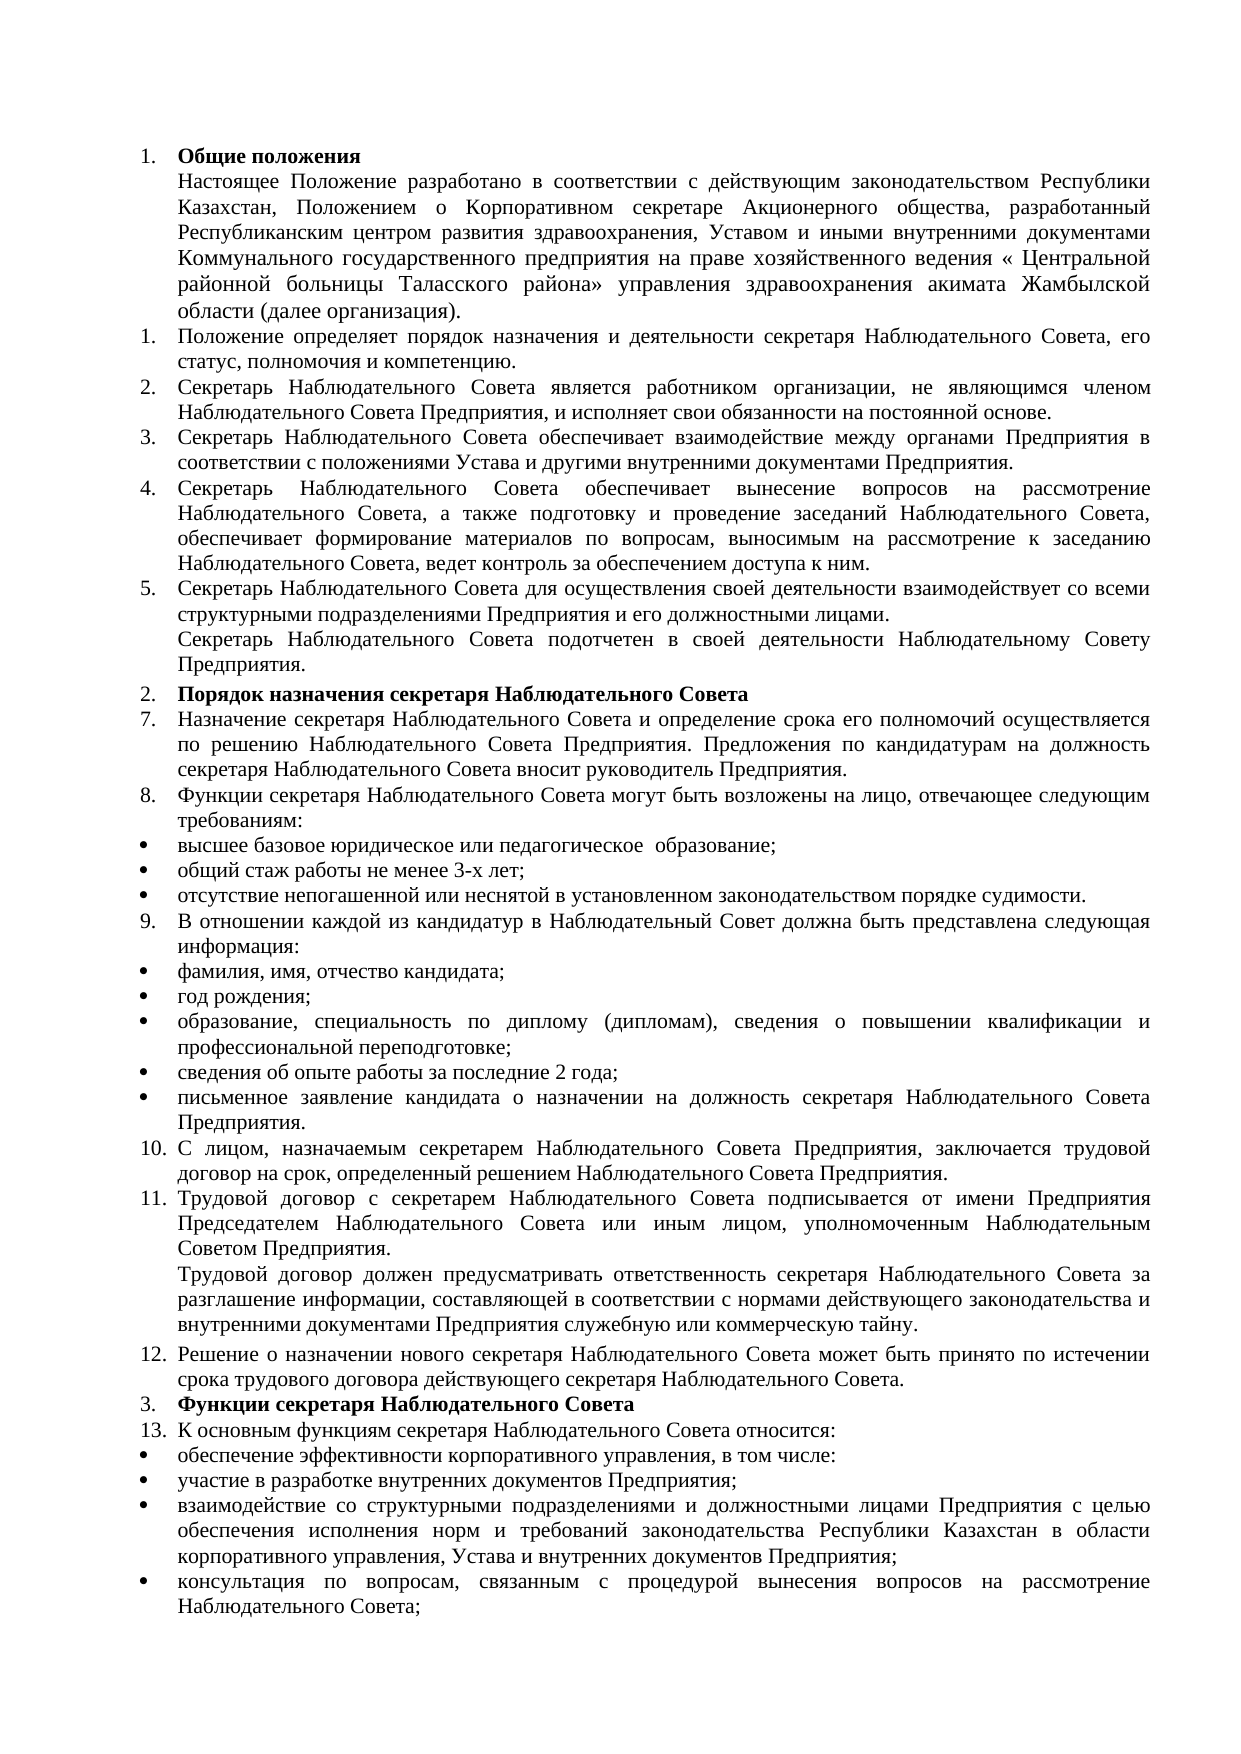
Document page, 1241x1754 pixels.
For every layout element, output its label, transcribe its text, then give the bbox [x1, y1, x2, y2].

list К основным функциям секретаря Наблюдательного Совета относится: [140, 1417, 1152, 1442]
list консультация по вопросам, связанным с процедурой вынесения вопросов на рассмотрение Наблюдательного Совета; [140, 1568, 1152, 1618]
list Секретарь Наблюдательного Совета обеспечивает вынесение вопросов на рассмотрение Наблюдательного Совета, а также подготовку и проведение заседаний Наблюдательного Совета, обеспечивает формирование материалов по вопросам, выносимым на рассмотрение к заседанию Наблюдательного Совета, ведет контроль за обеспечением доступа к ним. [140, 474, 1152, 575]
list фамилия, имя, отчество кандидата; [140, 958, 1152, 983]
list образование, специальность по диплому (дипломам), сведения о повышении квалификации и профессиональной переподготовке; [140, 1008, 1152, 1059]
list Трудовой договор с секретарем Наблюдательного Совета подписывается от имени Предприятия Председателем Наблюдательного Совета или иным лицом, уполномоченным Наблюдательным Советом Предприятия. [140, 1185, 1152, 1261]
list общий стаж работы не менее 3-х лет; [140, 857, 1152, 882]
list Функции секретаря Наблюдательного Совета могут быть возложены на лицо, отвечающее следующим требованиям: [140, 782, 1152, 832]
list Положение определяет порядок назначения и деятельности секретаря Наблюдательного Совета, его статус, полномочия и компетенцию. [140, 323, 1152, 374]
list В отношении каждой из кандидатур в Наблюдательный Совет должна быть представлена следующая информация: [140, 908, 1152, 958]
list Решение о назначении нового секретаря Наблюдательного Совета может быть принято по истечении срока трудового договора действующего секретаря Наблюдательного Совета. [140, 1341, 1152, 1391]
list год рождения; [140, 983, 1152, 1008]
list участие в разработке внутренних документов Предприятия; [140, 1467, 1152, 1492]
list Секретарь Наблюдательного Совета для осуществления своей деятельности взаимодействует со всеми структурными подразделениями Предприятия и его должностными лицами. [140, 575, 1152, 626]
list С лицом, назначаемым секретарем Наблюдательного Совета Предприятия, заключается трудовой договор на срок, определенный решением Наблюдательного Совета Предприятия. [140, 1134, 1152, 1185]
list Порядок назначения секретаря Наблюдательного Совета [140, 681, 1152, 706]
list Секретарь Наблюдательного Совета является работником организации, не являющимся членом Наблюдательного Совета Предприятия, и исполняет свои обязанности на постоянной основе. [140, 374, 1152, 424]
list сведения об опыте работы за последние 2 года; [140, 1059, 1152, 1084]
text Трудовой договор должен предусматривать ответственность секретаря Наблюдательного Совета за разглашение информации, составляющей в соответствии с нормами действующего законодательства и внутренними документами Предприятия служебную или коммерческую тайну. [177, 1261, 1152, 1336]
list отсутствие непогашенной или неснятой в установленном законодательством порядке судимости. [140, 882, 1152, 908]
list Функции секретаря Наблюдательного Совета [140, 1391, 1152, 1417]
list взаимодействие со структурными подразделениями и должностными лицами Предприятия с целью обеспечения исполнения норм и требований законодательства Республики Казахстан в области корпоративного управления, Устава и внутренних документов Предприятия; [140, 1492, 1152, 1568]
list письменное заявление кандидата о назначении на должность секретаря Наблюдательного Совета Предприятия. [140, 1084, 1152, 1134]
list высшее базовое юридическое или педагогическое образование; [140, 832, 1152, 857]
text Настоящее Положение разработано в соответствии с действующим законодательством Республики Казахстан, Положением о Корпоративном секретаре Акционерного общества, разработанный Республиканским центром развития здравоохранения, Уставом и иными внутренними документами Коммунального государственного предприятия на праве хозяйственного ведения « Центральной районной больницы Таласского района» управления здравоохранения акимата Жамбылской области (далее организация). [177, 168, 1152, 323]
list обеспечение эффективности корпоративного управления, в том числе: [140, 1442, 1152, 1467]
list Назначение секретаря Наблюдательного Совета и определение срока его полномочий осуществляется по решению Наблюдательного Совета Предприятия. Предложения по кандидатурам на должность секретаря Наблюдательного Совета вносит руководитель Предприятия. [140, 706, 1152, 782]
list Секретарь Наблюдательного Совета обеспечивает взаимодействие между органами Предприятия в соответствии с положениями Устава и другими внутренними документами Предприятия. [140, 424, 1152, 474]
text Секретарь Наблюдательного Совета подотчетен в своей деятельности Наблюдательному Совету Предприятия. [177, 626, 1152, 676]
list Общие положения [140, 143, 1152, 168]
